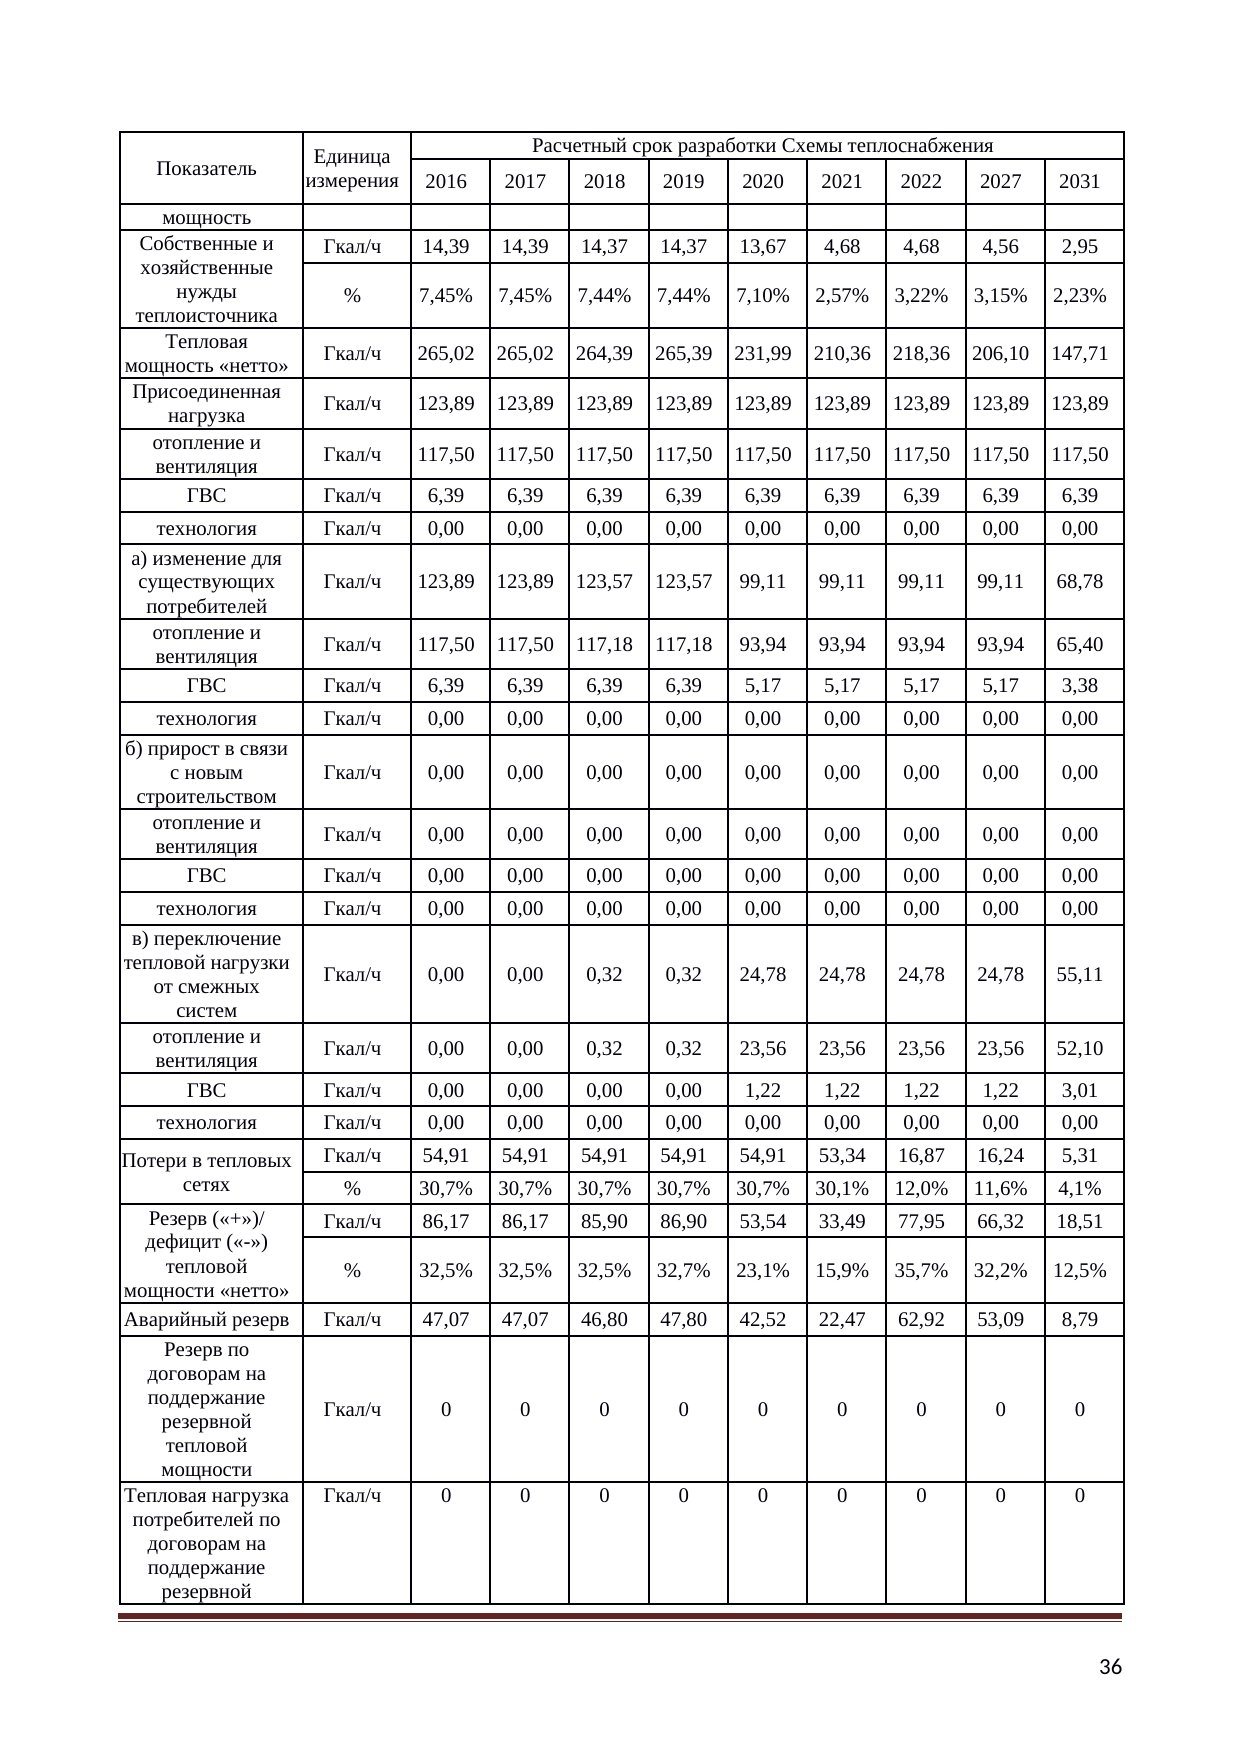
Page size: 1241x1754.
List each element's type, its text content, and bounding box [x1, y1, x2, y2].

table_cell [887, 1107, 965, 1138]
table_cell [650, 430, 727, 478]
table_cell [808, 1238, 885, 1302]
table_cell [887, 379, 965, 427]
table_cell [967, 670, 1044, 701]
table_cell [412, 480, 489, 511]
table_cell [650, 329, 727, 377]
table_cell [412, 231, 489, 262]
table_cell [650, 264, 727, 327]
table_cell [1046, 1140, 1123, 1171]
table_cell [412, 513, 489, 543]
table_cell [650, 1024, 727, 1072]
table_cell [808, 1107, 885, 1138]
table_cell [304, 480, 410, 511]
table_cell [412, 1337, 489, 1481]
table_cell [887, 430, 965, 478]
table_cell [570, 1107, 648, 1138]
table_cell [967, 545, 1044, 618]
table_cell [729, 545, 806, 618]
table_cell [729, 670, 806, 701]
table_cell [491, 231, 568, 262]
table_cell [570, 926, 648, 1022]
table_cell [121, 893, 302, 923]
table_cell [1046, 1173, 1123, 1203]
table_header Расчетный срок разработки Схемы теплоснабжения [412, 133, 1123, 157]
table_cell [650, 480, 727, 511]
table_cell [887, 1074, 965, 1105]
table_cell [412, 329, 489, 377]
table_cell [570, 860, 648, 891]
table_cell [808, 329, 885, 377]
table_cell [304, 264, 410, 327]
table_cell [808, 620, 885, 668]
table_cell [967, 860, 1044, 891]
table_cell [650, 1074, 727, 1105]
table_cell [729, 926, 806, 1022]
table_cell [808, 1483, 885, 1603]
table_cell 2031 [1046, 160, 1123, 203]
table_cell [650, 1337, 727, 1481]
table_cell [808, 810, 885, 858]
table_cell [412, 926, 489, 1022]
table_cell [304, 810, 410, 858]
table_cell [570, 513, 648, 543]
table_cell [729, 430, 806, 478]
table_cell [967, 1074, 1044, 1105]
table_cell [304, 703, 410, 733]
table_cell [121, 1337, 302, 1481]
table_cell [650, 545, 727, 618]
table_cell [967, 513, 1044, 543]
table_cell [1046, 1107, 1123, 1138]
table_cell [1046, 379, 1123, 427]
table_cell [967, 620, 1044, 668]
table_cell 2020 [729, 160, 806, 203]
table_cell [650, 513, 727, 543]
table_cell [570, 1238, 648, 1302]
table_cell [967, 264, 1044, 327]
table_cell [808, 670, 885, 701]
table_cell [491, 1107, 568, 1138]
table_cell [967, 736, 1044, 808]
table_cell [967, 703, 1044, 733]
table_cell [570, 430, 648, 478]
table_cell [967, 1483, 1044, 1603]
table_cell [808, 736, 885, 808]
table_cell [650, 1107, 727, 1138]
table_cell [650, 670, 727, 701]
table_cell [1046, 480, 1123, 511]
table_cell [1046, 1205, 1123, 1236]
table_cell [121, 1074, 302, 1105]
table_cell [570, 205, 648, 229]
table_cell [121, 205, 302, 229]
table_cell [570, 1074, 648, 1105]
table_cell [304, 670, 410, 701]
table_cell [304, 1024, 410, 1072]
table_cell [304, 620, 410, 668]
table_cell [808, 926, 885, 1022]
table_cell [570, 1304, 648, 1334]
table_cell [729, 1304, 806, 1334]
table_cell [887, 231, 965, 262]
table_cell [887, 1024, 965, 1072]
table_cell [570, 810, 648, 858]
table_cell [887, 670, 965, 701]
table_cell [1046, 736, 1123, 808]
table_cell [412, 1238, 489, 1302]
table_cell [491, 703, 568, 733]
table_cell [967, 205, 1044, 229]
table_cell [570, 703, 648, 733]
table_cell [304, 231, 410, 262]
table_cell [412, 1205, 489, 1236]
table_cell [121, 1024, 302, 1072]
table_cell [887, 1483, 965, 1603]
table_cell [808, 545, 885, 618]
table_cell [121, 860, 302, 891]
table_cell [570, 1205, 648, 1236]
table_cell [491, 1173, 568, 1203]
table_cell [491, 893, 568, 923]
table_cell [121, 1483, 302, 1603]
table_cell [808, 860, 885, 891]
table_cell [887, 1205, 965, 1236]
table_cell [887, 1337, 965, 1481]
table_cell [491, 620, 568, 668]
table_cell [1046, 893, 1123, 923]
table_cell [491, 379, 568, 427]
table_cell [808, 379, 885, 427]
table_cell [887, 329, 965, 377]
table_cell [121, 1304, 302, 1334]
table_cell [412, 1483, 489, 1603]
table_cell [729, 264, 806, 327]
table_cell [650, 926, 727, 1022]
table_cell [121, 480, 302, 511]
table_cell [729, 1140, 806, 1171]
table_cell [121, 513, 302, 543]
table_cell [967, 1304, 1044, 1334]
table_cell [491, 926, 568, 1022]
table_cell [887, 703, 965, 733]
table_header Единица измерения [304, 133, 410, 203]
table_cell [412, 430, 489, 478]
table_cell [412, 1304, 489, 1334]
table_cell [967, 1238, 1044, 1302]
table_header Показатель [121, 133, 302, 203]
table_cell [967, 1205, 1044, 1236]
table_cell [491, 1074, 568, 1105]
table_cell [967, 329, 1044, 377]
table_cell 2022 [887, 160, 965, 203]
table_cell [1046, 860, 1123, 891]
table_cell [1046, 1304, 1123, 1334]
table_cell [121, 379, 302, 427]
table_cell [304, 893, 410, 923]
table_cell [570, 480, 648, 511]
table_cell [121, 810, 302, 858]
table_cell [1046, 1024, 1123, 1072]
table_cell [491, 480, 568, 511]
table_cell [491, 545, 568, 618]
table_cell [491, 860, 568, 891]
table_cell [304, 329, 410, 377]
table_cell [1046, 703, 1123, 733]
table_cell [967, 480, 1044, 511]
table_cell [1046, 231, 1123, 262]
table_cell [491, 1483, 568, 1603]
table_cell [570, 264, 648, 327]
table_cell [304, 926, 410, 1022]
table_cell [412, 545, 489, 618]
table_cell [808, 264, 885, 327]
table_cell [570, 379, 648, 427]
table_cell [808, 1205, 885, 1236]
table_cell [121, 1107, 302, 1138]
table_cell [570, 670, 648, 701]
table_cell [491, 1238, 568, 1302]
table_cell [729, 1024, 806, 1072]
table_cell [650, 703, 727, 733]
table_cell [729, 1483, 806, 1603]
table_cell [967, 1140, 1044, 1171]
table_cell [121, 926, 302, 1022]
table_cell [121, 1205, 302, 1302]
table_cell 2017 [491, 160, 568, 203]
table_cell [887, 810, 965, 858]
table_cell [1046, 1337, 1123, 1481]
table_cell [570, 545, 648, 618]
table_cell 2019 [650, 160, 727, 203]
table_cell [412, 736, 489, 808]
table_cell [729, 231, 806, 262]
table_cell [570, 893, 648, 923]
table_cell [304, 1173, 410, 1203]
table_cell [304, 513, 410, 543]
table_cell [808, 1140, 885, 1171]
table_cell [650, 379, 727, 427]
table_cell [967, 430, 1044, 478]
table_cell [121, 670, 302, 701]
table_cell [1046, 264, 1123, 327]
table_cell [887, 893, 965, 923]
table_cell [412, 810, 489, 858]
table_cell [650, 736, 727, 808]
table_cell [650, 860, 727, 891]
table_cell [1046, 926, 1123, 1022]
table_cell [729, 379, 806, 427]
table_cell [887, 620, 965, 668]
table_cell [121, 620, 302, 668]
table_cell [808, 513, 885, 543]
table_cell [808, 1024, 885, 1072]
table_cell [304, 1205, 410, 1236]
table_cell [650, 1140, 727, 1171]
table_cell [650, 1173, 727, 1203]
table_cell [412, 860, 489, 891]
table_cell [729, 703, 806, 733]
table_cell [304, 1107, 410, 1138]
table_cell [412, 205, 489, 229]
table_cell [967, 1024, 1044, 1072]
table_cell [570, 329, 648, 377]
table_cell 2016 [412, 160, 489, 203]
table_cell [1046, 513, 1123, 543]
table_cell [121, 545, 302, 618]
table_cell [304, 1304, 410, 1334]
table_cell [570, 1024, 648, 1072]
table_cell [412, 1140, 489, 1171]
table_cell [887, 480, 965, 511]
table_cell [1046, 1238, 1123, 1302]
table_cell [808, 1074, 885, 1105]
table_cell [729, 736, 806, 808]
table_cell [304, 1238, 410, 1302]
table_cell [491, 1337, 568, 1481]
table_cell 2021 [808, 160, 885, 203]
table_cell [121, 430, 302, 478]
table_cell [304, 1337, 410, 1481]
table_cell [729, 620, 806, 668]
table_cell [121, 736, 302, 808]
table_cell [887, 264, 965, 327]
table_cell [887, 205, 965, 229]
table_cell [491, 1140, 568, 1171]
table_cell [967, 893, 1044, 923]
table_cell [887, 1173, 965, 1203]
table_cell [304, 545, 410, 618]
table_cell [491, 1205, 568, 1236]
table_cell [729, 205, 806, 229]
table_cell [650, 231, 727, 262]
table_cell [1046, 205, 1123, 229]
table_cell 2027 [967, 160, 1044, 203]
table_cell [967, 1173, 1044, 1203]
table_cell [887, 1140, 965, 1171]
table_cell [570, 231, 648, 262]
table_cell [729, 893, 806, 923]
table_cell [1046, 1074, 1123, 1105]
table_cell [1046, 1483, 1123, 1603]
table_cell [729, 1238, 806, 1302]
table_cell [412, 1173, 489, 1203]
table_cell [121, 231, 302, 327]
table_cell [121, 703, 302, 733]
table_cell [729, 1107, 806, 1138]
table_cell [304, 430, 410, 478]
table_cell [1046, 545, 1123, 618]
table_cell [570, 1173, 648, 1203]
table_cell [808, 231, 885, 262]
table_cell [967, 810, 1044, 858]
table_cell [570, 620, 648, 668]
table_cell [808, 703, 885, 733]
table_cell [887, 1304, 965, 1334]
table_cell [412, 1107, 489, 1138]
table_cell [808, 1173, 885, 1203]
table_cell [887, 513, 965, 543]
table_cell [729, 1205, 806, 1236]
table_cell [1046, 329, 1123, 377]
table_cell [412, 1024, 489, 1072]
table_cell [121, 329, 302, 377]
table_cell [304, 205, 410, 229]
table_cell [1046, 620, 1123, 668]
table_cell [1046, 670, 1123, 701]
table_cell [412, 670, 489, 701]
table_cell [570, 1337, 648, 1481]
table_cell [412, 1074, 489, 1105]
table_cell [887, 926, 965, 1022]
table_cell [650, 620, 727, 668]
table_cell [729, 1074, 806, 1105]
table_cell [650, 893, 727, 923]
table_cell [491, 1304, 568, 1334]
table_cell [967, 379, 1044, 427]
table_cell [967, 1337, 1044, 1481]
table_cell 2018 [570, 160, 648, 203]
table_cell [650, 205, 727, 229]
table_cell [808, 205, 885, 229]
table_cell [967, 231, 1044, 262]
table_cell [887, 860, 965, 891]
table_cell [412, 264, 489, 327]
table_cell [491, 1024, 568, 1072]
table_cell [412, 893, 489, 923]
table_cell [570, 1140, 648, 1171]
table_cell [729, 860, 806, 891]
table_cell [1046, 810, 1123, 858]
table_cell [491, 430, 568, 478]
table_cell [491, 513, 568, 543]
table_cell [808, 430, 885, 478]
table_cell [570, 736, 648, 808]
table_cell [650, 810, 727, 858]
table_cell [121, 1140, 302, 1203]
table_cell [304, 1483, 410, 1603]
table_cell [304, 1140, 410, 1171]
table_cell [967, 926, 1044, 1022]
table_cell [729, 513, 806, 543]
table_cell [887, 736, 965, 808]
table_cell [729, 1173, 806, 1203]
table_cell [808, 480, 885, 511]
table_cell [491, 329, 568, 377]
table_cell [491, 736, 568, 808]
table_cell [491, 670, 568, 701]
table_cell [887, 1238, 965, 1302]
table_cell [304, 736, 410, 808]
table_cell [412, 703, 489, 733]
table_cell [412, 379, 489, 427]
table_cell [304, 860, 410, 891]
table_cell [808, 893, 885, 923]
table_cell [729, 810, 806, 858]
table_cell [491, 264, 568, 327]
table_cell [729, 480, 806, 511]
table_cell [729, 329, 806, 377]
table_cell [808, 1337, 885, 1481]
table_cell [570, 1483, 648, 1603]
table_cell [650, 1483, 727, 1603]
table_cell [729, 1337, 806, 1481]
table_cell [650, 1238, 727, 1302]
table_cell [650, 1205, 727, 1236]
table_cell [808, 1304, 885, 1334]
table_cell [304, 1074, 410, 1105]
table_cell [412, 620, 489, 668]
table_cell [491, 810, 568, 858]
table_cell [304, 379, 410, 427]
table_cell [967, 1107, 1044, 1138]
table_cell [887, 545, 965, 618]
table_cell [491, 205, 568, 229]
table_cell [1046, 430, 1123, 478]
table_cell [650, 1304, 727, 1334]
